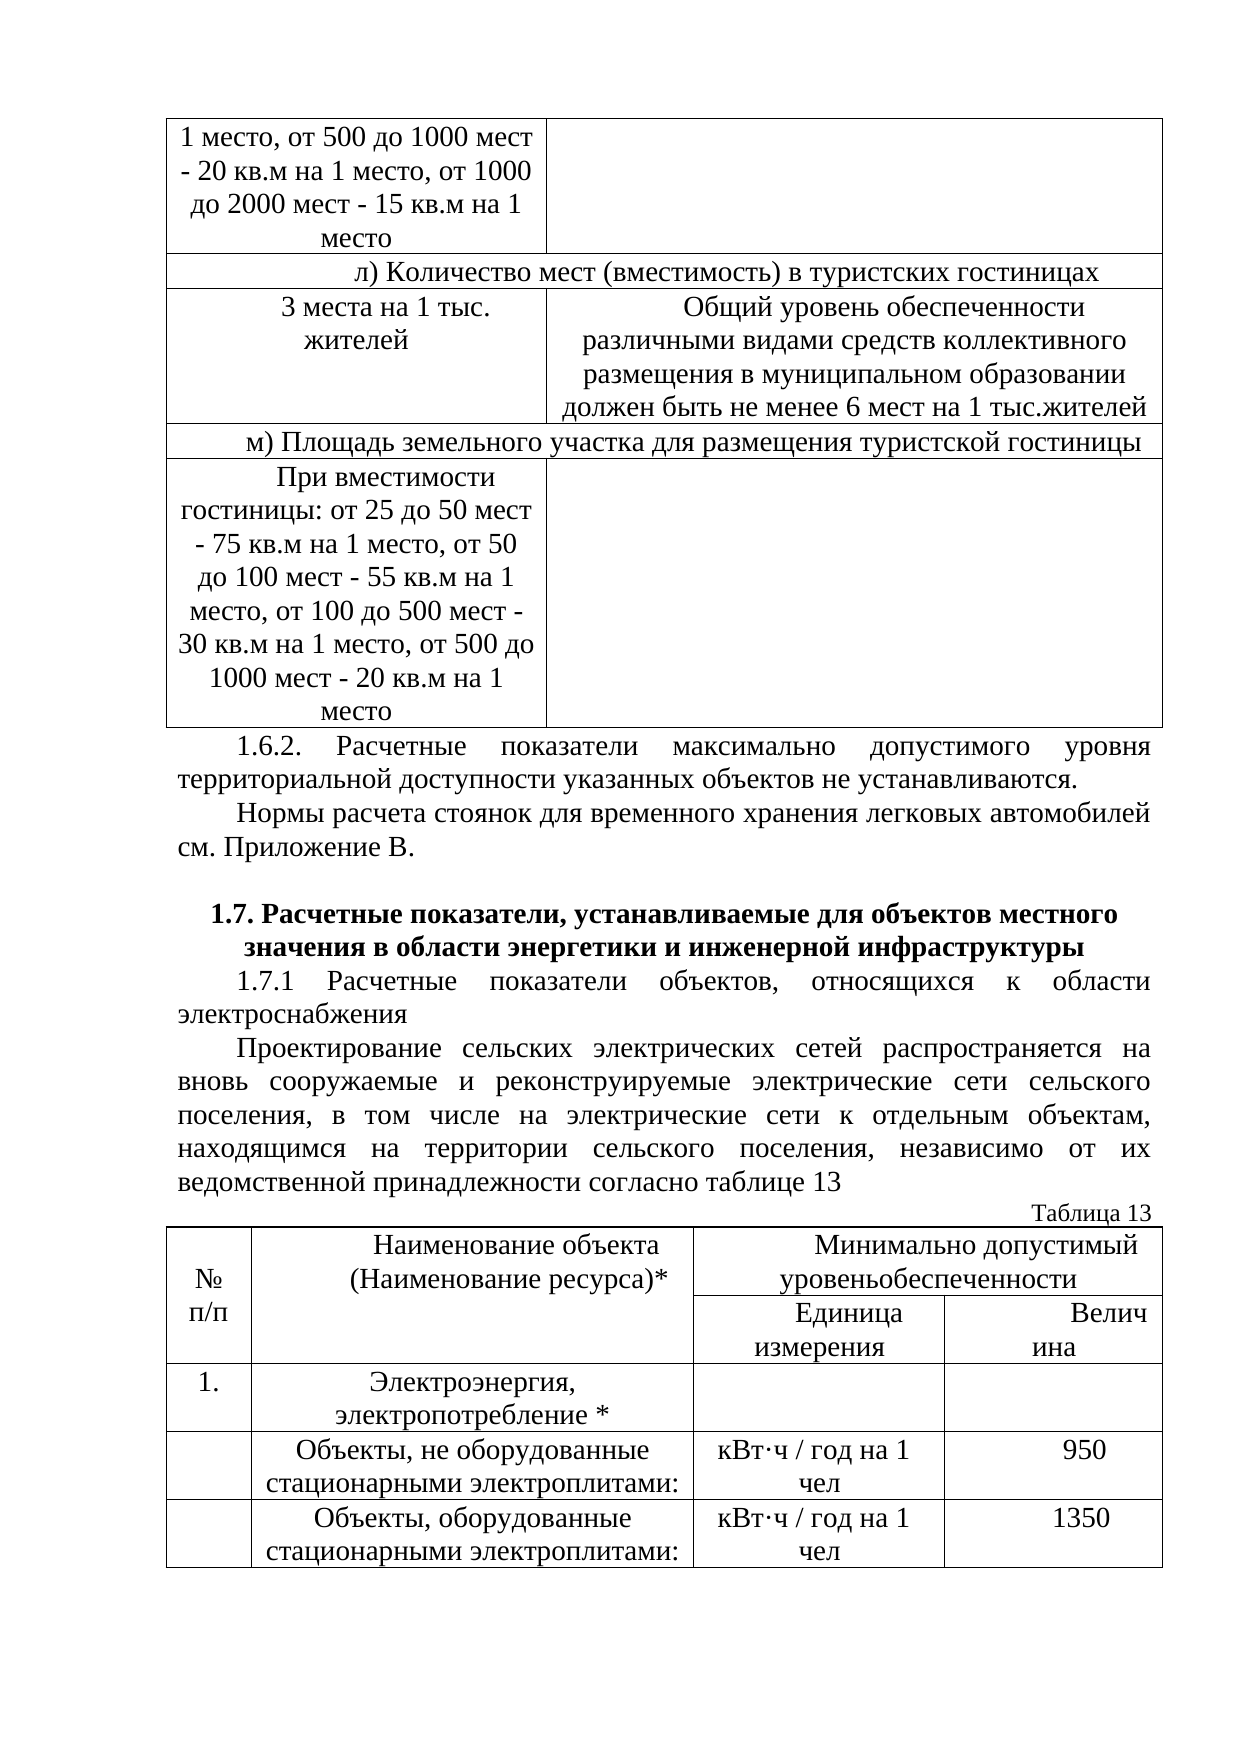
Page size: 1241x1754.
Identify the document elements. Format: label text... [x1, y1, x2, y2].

text 1.7. Расчетные показатели, устанавливаемые для объектов местного значения в области энергетики и инженерной инфраструктуры [177, 862, 1152, 963]
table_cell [252, 1432, 693, 1499]
table_cell [945, 1364, 1162, 1431]
table_cell [694, 1364, 944, 1431]
text 1.7.1 Расчетные показатели объектов, относящихся к области электроснабжения [177, 963, 1152, 1030]
text Нормы расчета стоянок для временного хранения легковых автомобилей см. Приложение В. [177, 795, 1152, 862]
text Проектирование сельских электрических сетей распространяется на вновь сооружаемые и реконструируемые электрические сети сельского поселения, в том числе на электрические сети к отдельным объектам, находящимся на территории сельского поселения, независимо от их ведомственной принадлежности согласно таблице 13 [177, 1030, 1152, 1198]
table_cell 950 [945, 1432, 1162, 1499]
table_cell кВт·ч / год на 1 чел [694, 1500, 944, 1567]
table_cell При вместимости гостиницы: от 25 до 50 мест - 75 кв.м на 1 место, от 50 до 100 мест - 55 кв.м на 1 место, от 100 до 500 мест - 30 кв.м на 1 место, от 500 до 1000 мест - 20 кв.м на 1 место [167, 459, 546, 727]
table_cell Величина [945, 1296, 1162, 1363]
table_cell 3 места на 1 тыс. жителей [167, 289, 546, 423]
table_cell [167, 1432, 251, 1499]
text Таблица 13 [177, 1198, 1152, 1226]
table_cell кВт·ч / год на 1 чел [694, 1432, 944, 1499]
table_cell 1. [167, 1364, 251, 1431]
table_header Минимально допустимый уровеньобеспеченности [694, 1228, 1162, 1294]
table_cell [167, 1500, 251, 1567]
table_cell Электроэнергия, электропотребление * [252, 1364, 693, 1431]
text 1.6.2. Расчетные показатели максимально допустимого уровня территориальной доступности указанных объектов не устанавливаются. [177, 728, 1152, 795]
table_header Наименование объекта (Наименование ресурса)* [252, 1228, 693, 1363]
table_header № п/п [167, 1228, 251, 1363]
table_cell л) Количество мест (вместимость) в туристских гостиницах [167, 254, 1162, 288]
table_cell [167, 119, 546, 253]
table_cell [547, 119, 1162, 253]
table_cell Единица измерения [694, 1296, 944, 1363]
table_cell [547, 459, 1162, 727]
table_cell 1350 [945, 1500, 1162, 1567]
table_cell Объекты, оборудованные стационарными электроплитами: [252, 1500, 693, 1567]
table_cell м) Площадь земельного участка для размещения туристской гостиницы [167, 424, 1162, 458]
